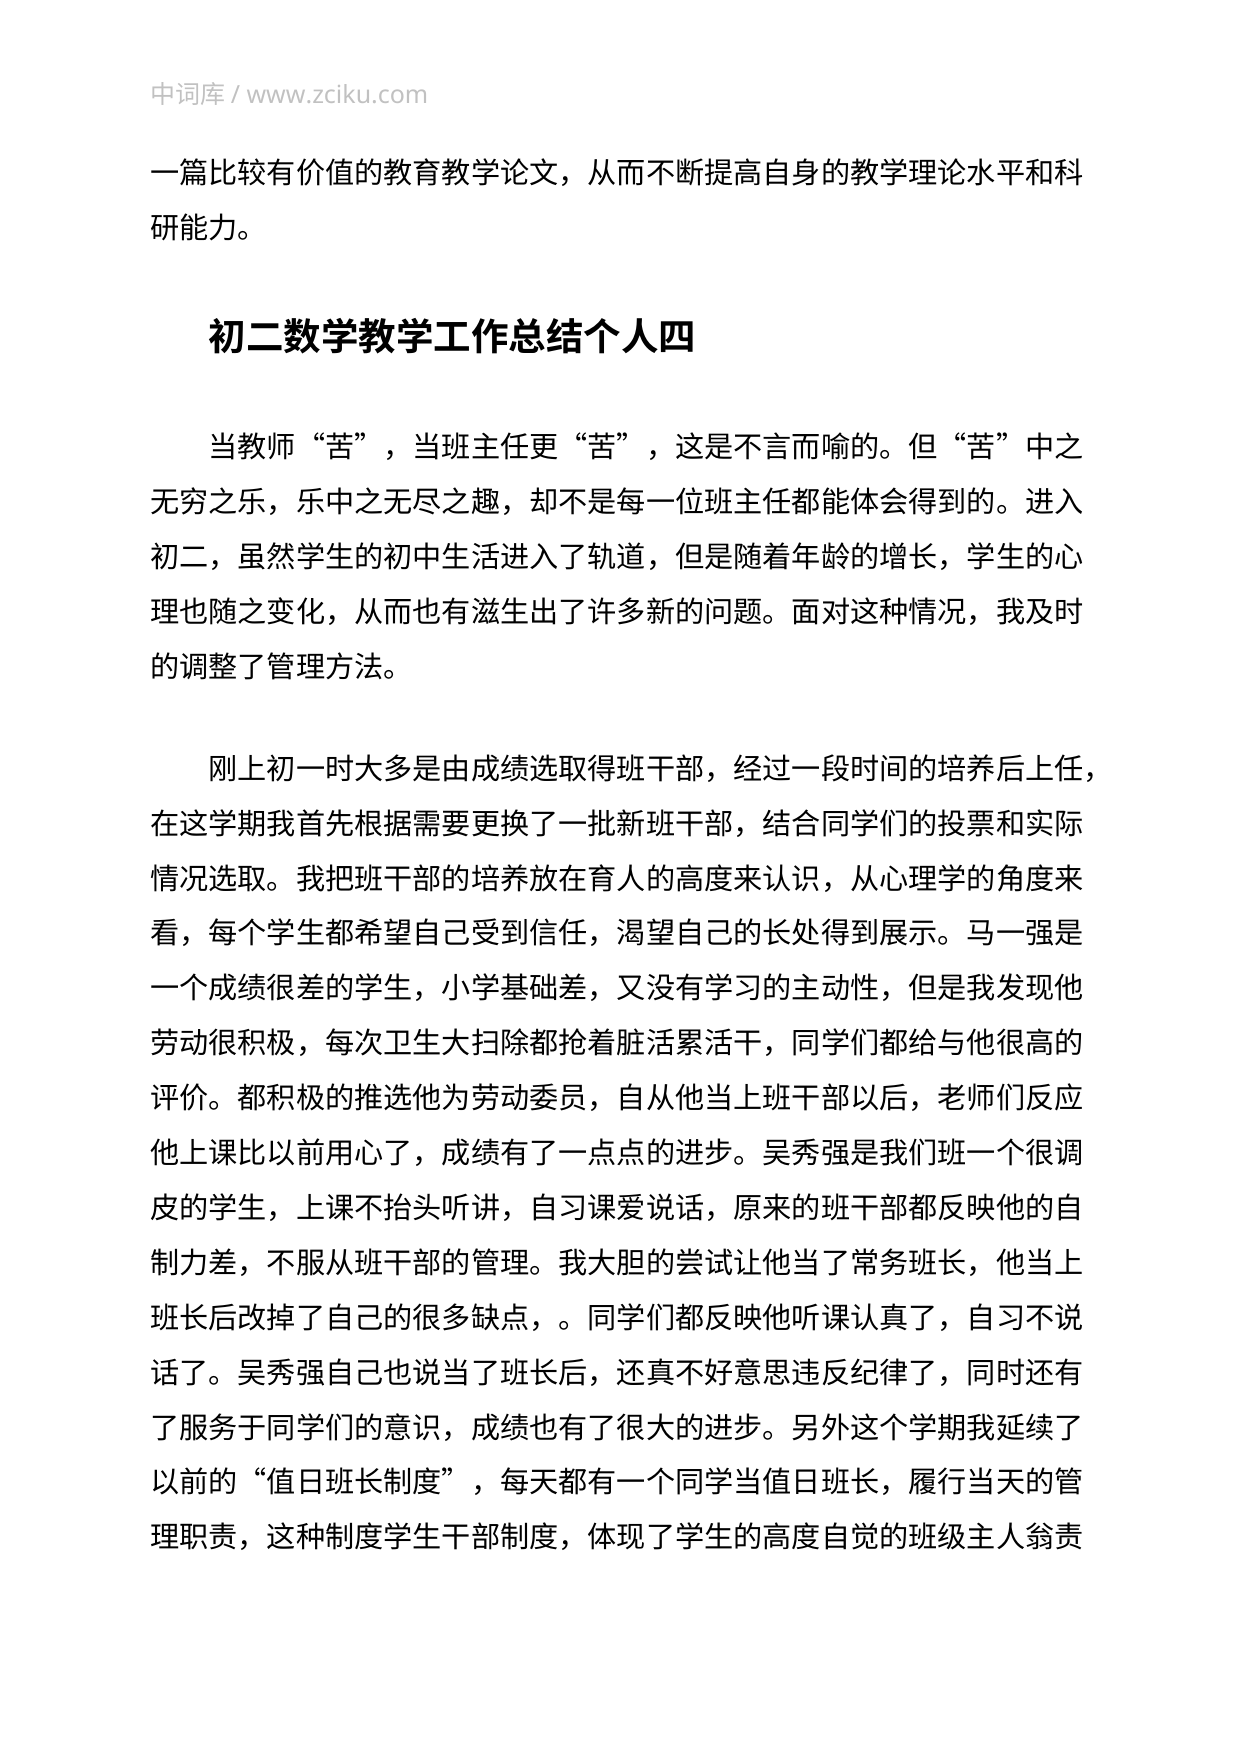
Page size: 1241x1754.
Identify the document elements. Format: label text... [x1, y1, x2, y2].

text 初二数学教学工作总结个人四 [150, 307, 1090, 361]
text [150, 745, 1090, 1556]
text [150, 150, 1090, 247]
text 当教师“苦”，当班主任更“苦”，这是不言而喻的。但“苦”中之无穷之乐，乐中之无尽之趣，却不是每一位班主任都能体会得到的。进入初二，虽然学生的初中生活进入了轨道，但是随着年龄的增长，学生的心理也随之变化，从而也有滋生出了许多新的问题。面对这种情况，我及时的调整了管理方法。 [150, 424, 1090, 686]
